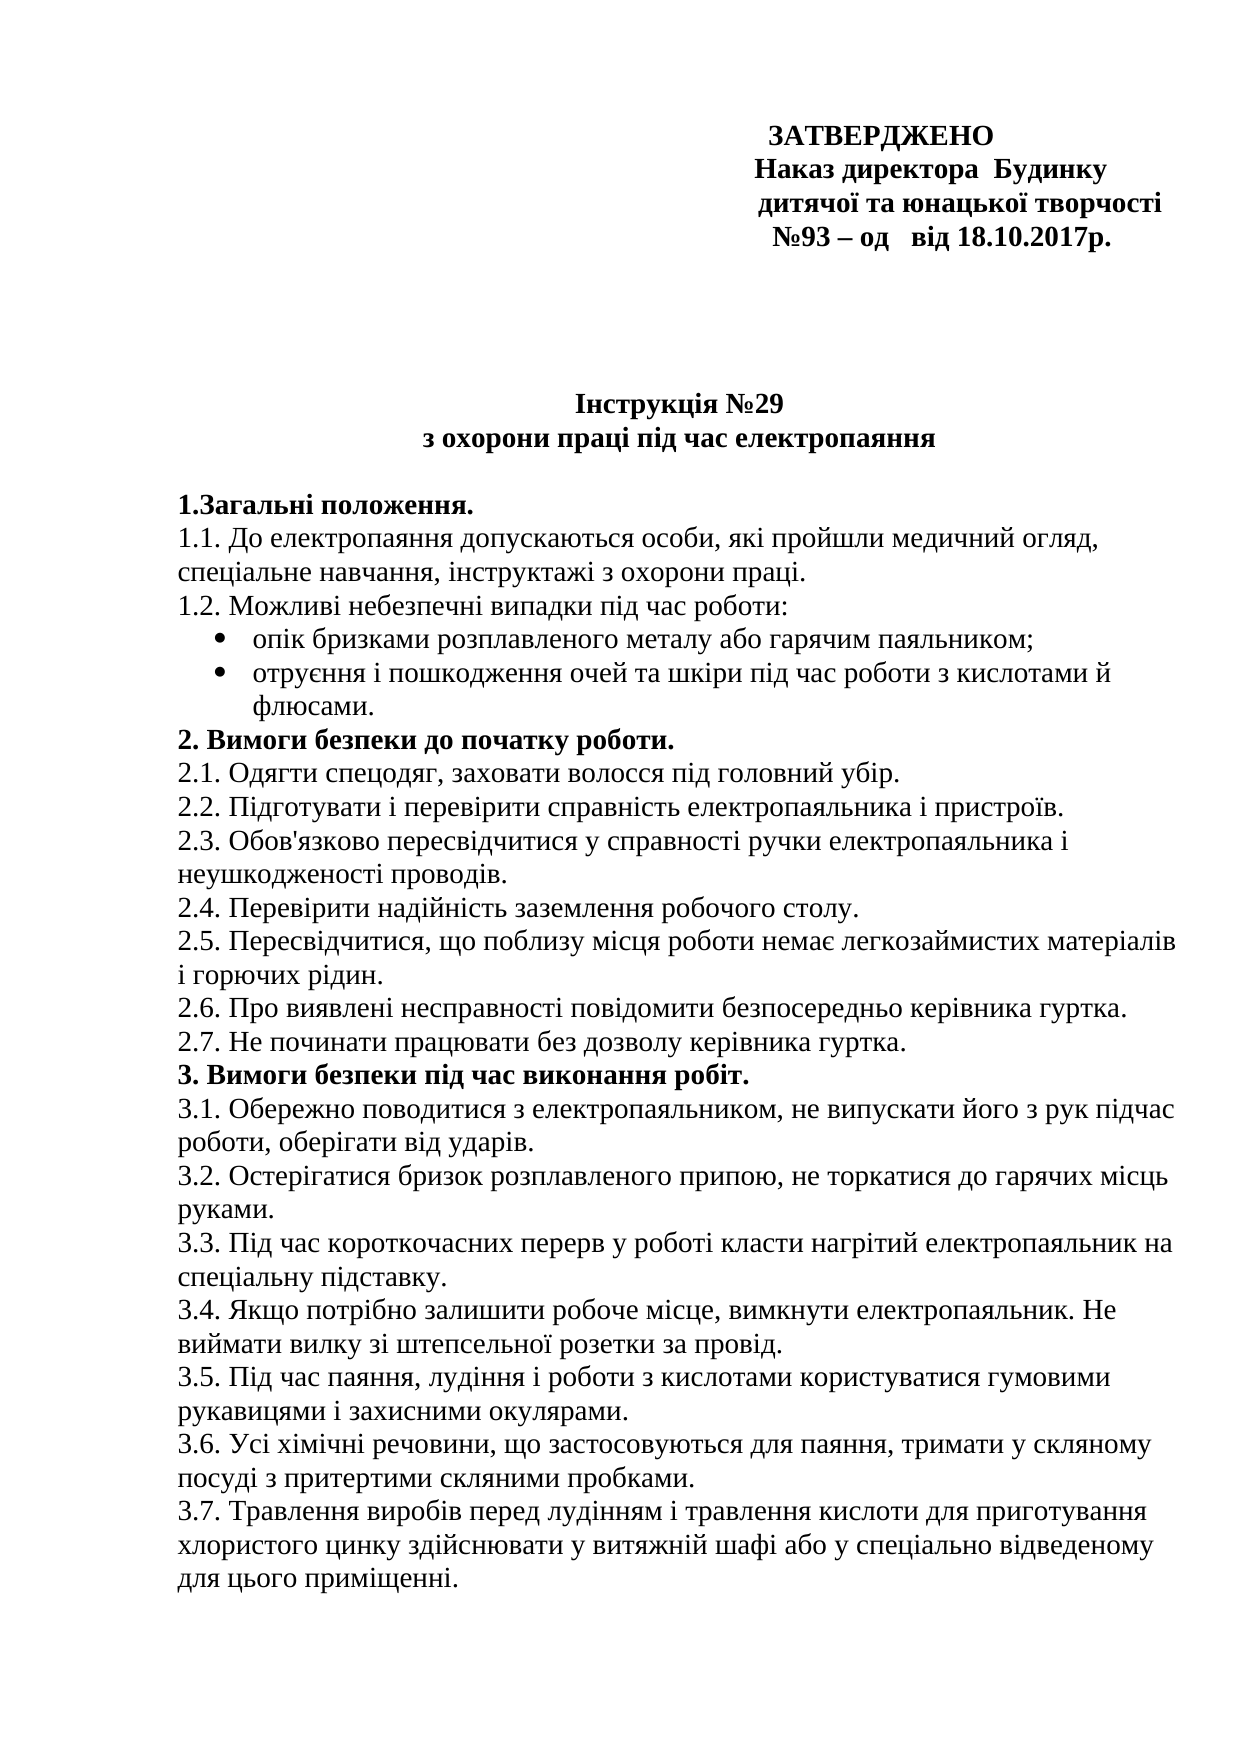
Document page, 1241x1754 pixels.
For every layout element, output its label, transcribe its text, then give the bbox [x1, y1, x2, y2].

text 2.2. Підготувати і перевірити справність електропаяльника і пристроїв. [177, 789, 1181, 823]
text ЗАТВЕРДЖЕНО [177, 118, 1181, 152]
text Наказ директора Будинку [177, 152, 1181, 185]
text 2.6. Про виявлені несправності повідомити безпосередньо керівника гуртка. [177, 990, 1181, 1024]
text 2.3. Обов'язково пересвідчитися у справності ручки електропаяльника і неушкодженості проводів. [177, 823, 1181, 890]
text 3.2. Остерігатися бризок розплавленого припою, не торкатися до гарячих місць руками. [177, 1158, 1181, 1225]
text 3.5. Під час паяння, лудіння і роботи з кислотами користуватися гумовими рукавицями і захисними окулярами. [177, 1359, 1181, 1426]
text 2.1. Одягти спецодяг, заховати волосся під головний убір. [177, 756, 1181, 789]
text Інструкція №29 [177, 386, 1181, 420]
text 1.1. До електропаяння допускаються особи, які пройшли медичний огляд, спеціальне навчання, інструктажі з охорони праці. [177, 521, 1181, 588]
text з охорони праці під час електропаяння [177, 420, 1181, 453]
text 3.6. Усі хімічні речовини, що застосовуються для паяння, тримати у скляному посуді з притертими скляними пробками. [177, 1426, 1181, 1493]
list отруєння і пошкодження очей та шкіри під час роботи з кислотами й флюсами. [215, 655, 1181, 722]
text 2.5. Пересвідчитися, що поблизу місця роботи немає легкозаймистих матеріалів і горючих рідин. [177, 923, 1181, 990]
text дитячої та юнацької творчості [177, 185, 1181, 219]
text 2. Вимоги безпеки до початку роботи. [177, 722, 1181, 756]
text 2.7. Не починати працювати без дозволу керівника гуртка. [177, 1024, 1181, 1057]
text 3.4. Якщо потрібно залишити робоче місце, вимкнути електропаяльник. Не виймати вилку зі штепсельної розетки за провід. [177, 1292, 1181, 1359]
text 3.3. Під час короткочасних перерв у роботі класти нагрітий електропаяльник на спеціальну підставку. [177, 1225, 1181, 1292]
text №93 – од від 18.10.2017р. [177, 219, 1181, 252]
text 3.1. Обережно поводитися з електропаяльником, не випускати його з рук підчас роботи, оберігати від ударів. [177, 1091, 1181, 1158]
text 3.7. Травлення виробів перед лудінням і травлення кислоти для приготування хлористого цинку здійснювати у витяжній шафі або у спеціально відведеному для цього приміщенні. [177, 1493, 1181, 1594]
text 1.Загальні положення. [177, 487, 1181, 521]
text 1.2. Можливі небезпечні випадки під час роботи: [177, 588, 1181, 621]
text 2.4. Перевірити надійність заземлення робочого столу. [177, 890, 1181, 923]
text 3. Вимоги безпеки під час виконання робіт. [177, 1057, 1181, 1091]
list опік бризками розплавленого металу або гарячим паяльником; [215, 621, 1181, 655]
